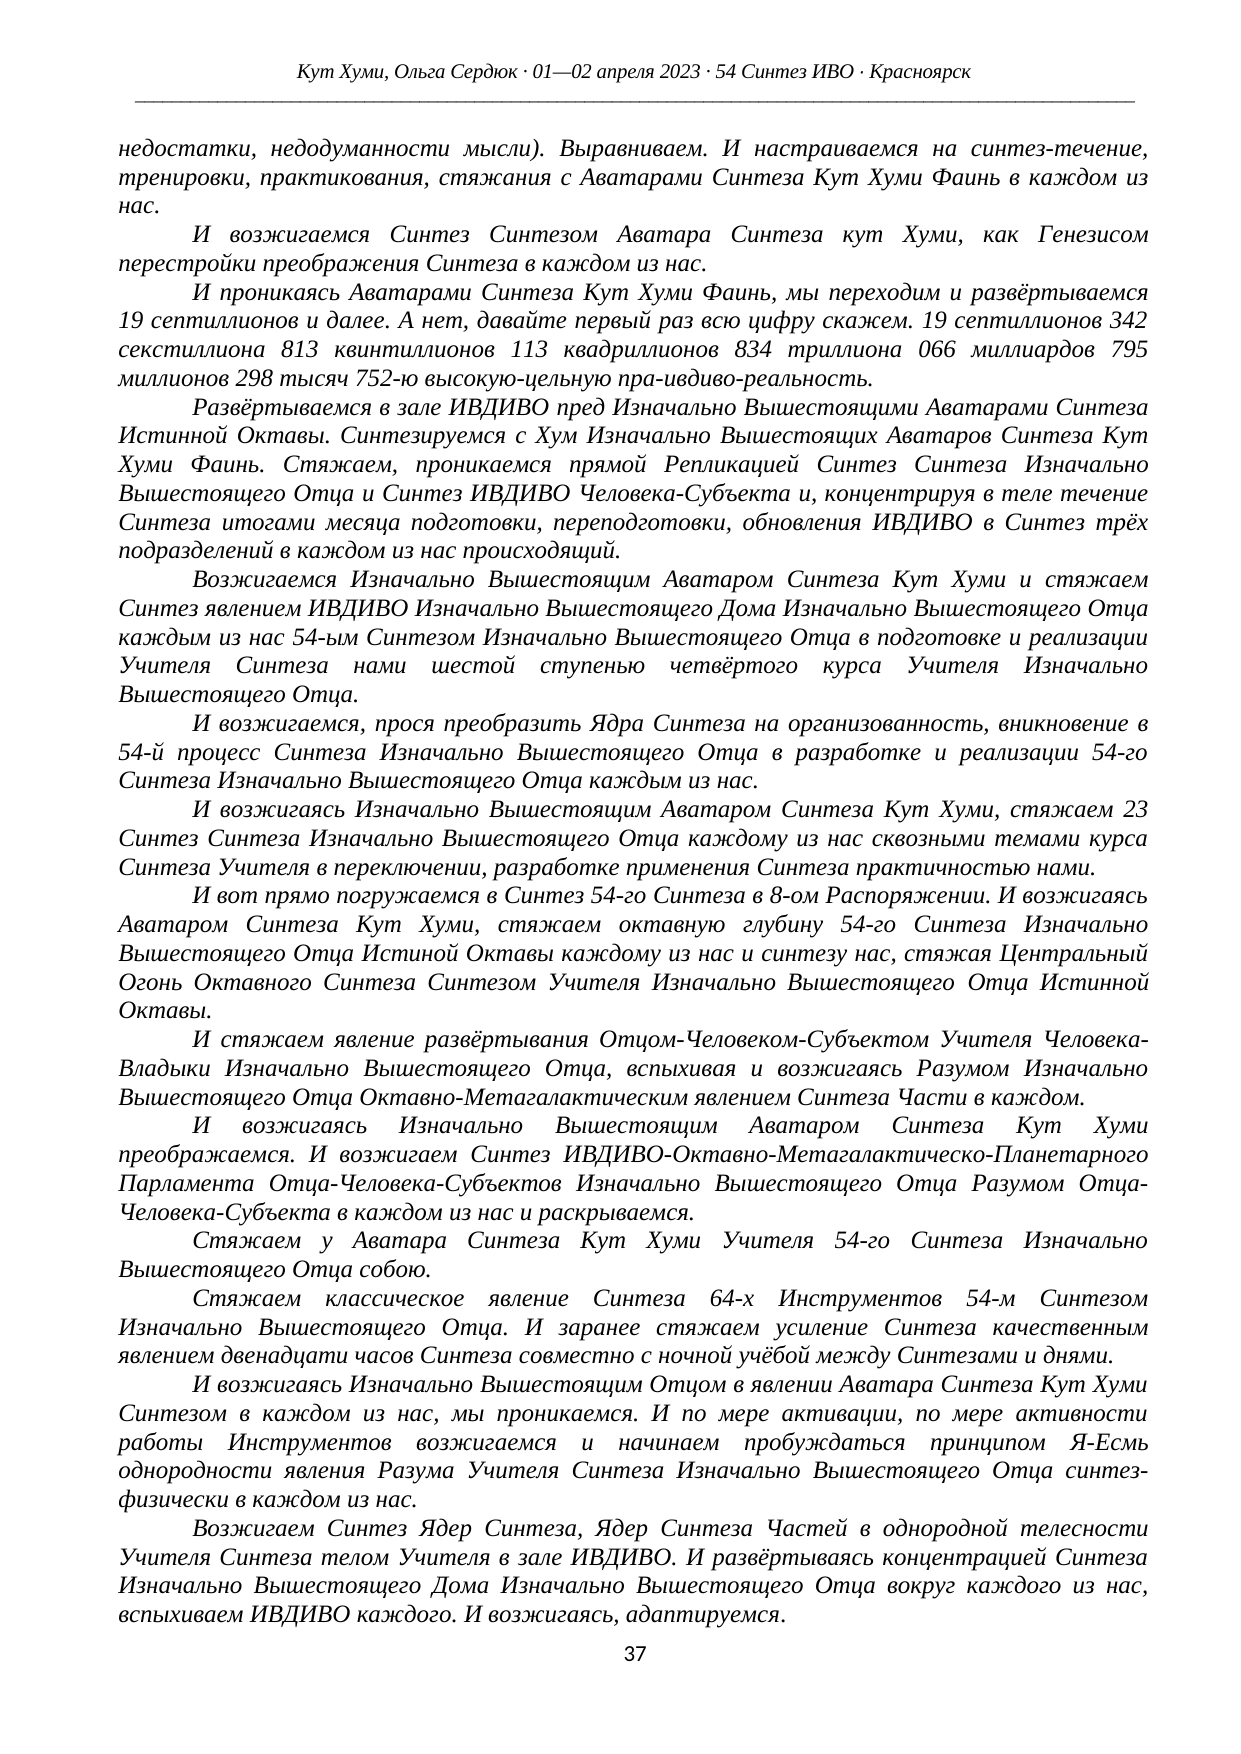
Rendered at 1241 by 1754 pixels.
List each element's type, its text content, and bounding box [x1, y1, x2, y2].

text И возжигаясь Изначально Вышестоящим Аватаром Синтеза Кут Хуми преображаемся. И возжигаем Синтез ИВДИВО-Октавно-Метагалактическо-Планетарного Парламента Отца-Человека-Субъектов Изначально Вышестоящего Отца Разумом Отца-Человека-Субъекта в каждом из нас и раскрываемся. [118, 1110, 1152, 1225]
text Возжигаемся Изначально Вышестоящим Аватаром Синтеза Кут Хуми и стяжаем Синтез явлением ИВДИВО Изначально Вышестоящего Дома Изначально Вышестоящего Отца каждым из нас 54-ым Синтезом Изначально Вышестоящего Отца в подготовке и реализации Учителя Синтеза нами шестой ступенью четвёртого курса Учителя Изначально Вышестоящего Отца. [118, 564, 1152, 708]
text И возжигаясь Изначально Вышестоящим Отцом в явлении Аватара Синтеза Кут Хуми Синтезом в каждом из нас, мы проникаемся. И по мере активации, по мере активности работы Инструментов возжигаемся и начинаем пробуждаться принципом Я-Есмь однородности явления Разума Учителя Синтеза Изначально Вышестоящего Отца синтез-физически в каждом из нас. [118, 1369, 1152, 1513]
text И возжигаясь Изначально Вышестоящим Аватаром Синтеза Кут Хуми, стяжаем 23 Синтез Синтеза Изначально Вышестоящего Отца каждому из нас сквозными темами курса Синтеза Учителя в переключении, разработке применения Синтеза практичностью нами. [118, 794, 1152, 880]
text Развёртываемся в зале ИВДИВО пред Изначально Вышестоящими Аватарами Синтеза Истинной Октавы. Синтезируемся с Хум Изначально Вышестоящих Аватаров Синтеза Кут Хуми Фаинь. Стяжаем, проникаемся прямой Репликацией Синтез Синтеза Изначально Вышестоящего Отца и Синтез ИВДИВО Человека-Субъекта и, концентрируя в теле течение Синтеза итогами месяца подготовки, переподготовки, обновления ИВДИВО в Синтез трёх подразделений в каждом из нас происходящий. [118, 392, 1152, 564]
text Возжигаем Синтез Ядер Синтеза, Ядер Синтеза Частей в однородной телесности Учителя Синтеза телом Учителя в зале ИВДИВО. И развёртываясь концентрацией Синтеза Изначально Вышестоящего Дома Изначально Вышестоящего Отца вокруг каждого из нас, вспыхиваем ИВДИВО каждого. И возжигаясь, адаптируемся. [118, 1513, 1152, 1628]
text И возжигаемся, прося преобразить Ядра Синтеза на организованность, вникновение в 54-й процесс Синтеза Изначально Вышестоящего Отца в разработке и реализации 54-го Синтеза Изначально Вышестоящего Отца каждым из нас. [118, 708, 1152, 794]
text И возжигаемся Синтез Синтезом Аватара Синтеза кут Хуми, как Генезисом перестройки преображения Синтеза в каждом из нас. [118, 219, 1152, 277]
text И стяжаем явление развёртывания Отцом-Человеком-Субъектом Учителя Человека-Владыки Изначально Вышестоящего Отца, вспыхивая и возжигаясь Разумом Изначально Вышестоящего Отца Октавно-Метагалактическим явлением Синтеза Части в каждом. [118, 1024, 1152, 1110]
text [118, 133, 1152, 219]
text И проникаясь Аватарами Синтеза Кут Хуми Фаинь, мы переходим и развёртываемся 19 септиллионов и далее. А нет, давайте первый раз всю цифру скажем. 19 септиллионов 342 секстиллиона 813 квинтиллионов 113 квадриллионов 834 триллиона 066 миллиардов 795 миллионов 298 тысяч 752-ю высокую-цельную пра-ивдиво-реальность. [118, 277, 1152, 392]
text Стяжаем у Аватара Синтеза Кут Хуми Учителя 54-го Синтеза Изначально Вышестоящего Отца собою. [118, 1225, 1152, 1283]
text Стяжаем классическое явление Синтеза 64-х Инструментов 54-м Синтезом Изначально Вышестоящего Отца. И заранее стяжаем усиление Синтеза качественным явлением двенадцати часов Синтеза совместно с ночной учёбой между Синтезами и днями. [118, 1283, 1152, 1369]
text И вот прямо погружаемся в Синтез 54-го Синтеза в 8-ом Распоряжении. И возжигаясь Аватаром Синтеза Кут Хуми, стяжаем октавную глубину 54-го Синтеза Изначально Вышестоящего Отца Истиной Октавы каждому из нас и синтезу нас, стяжая Центральный Огонь Октавного Синтеза Синтезом Учителя Изначально Вышестоящего Отца Истинной Октавы. [118, 880, 1152, 1024]
